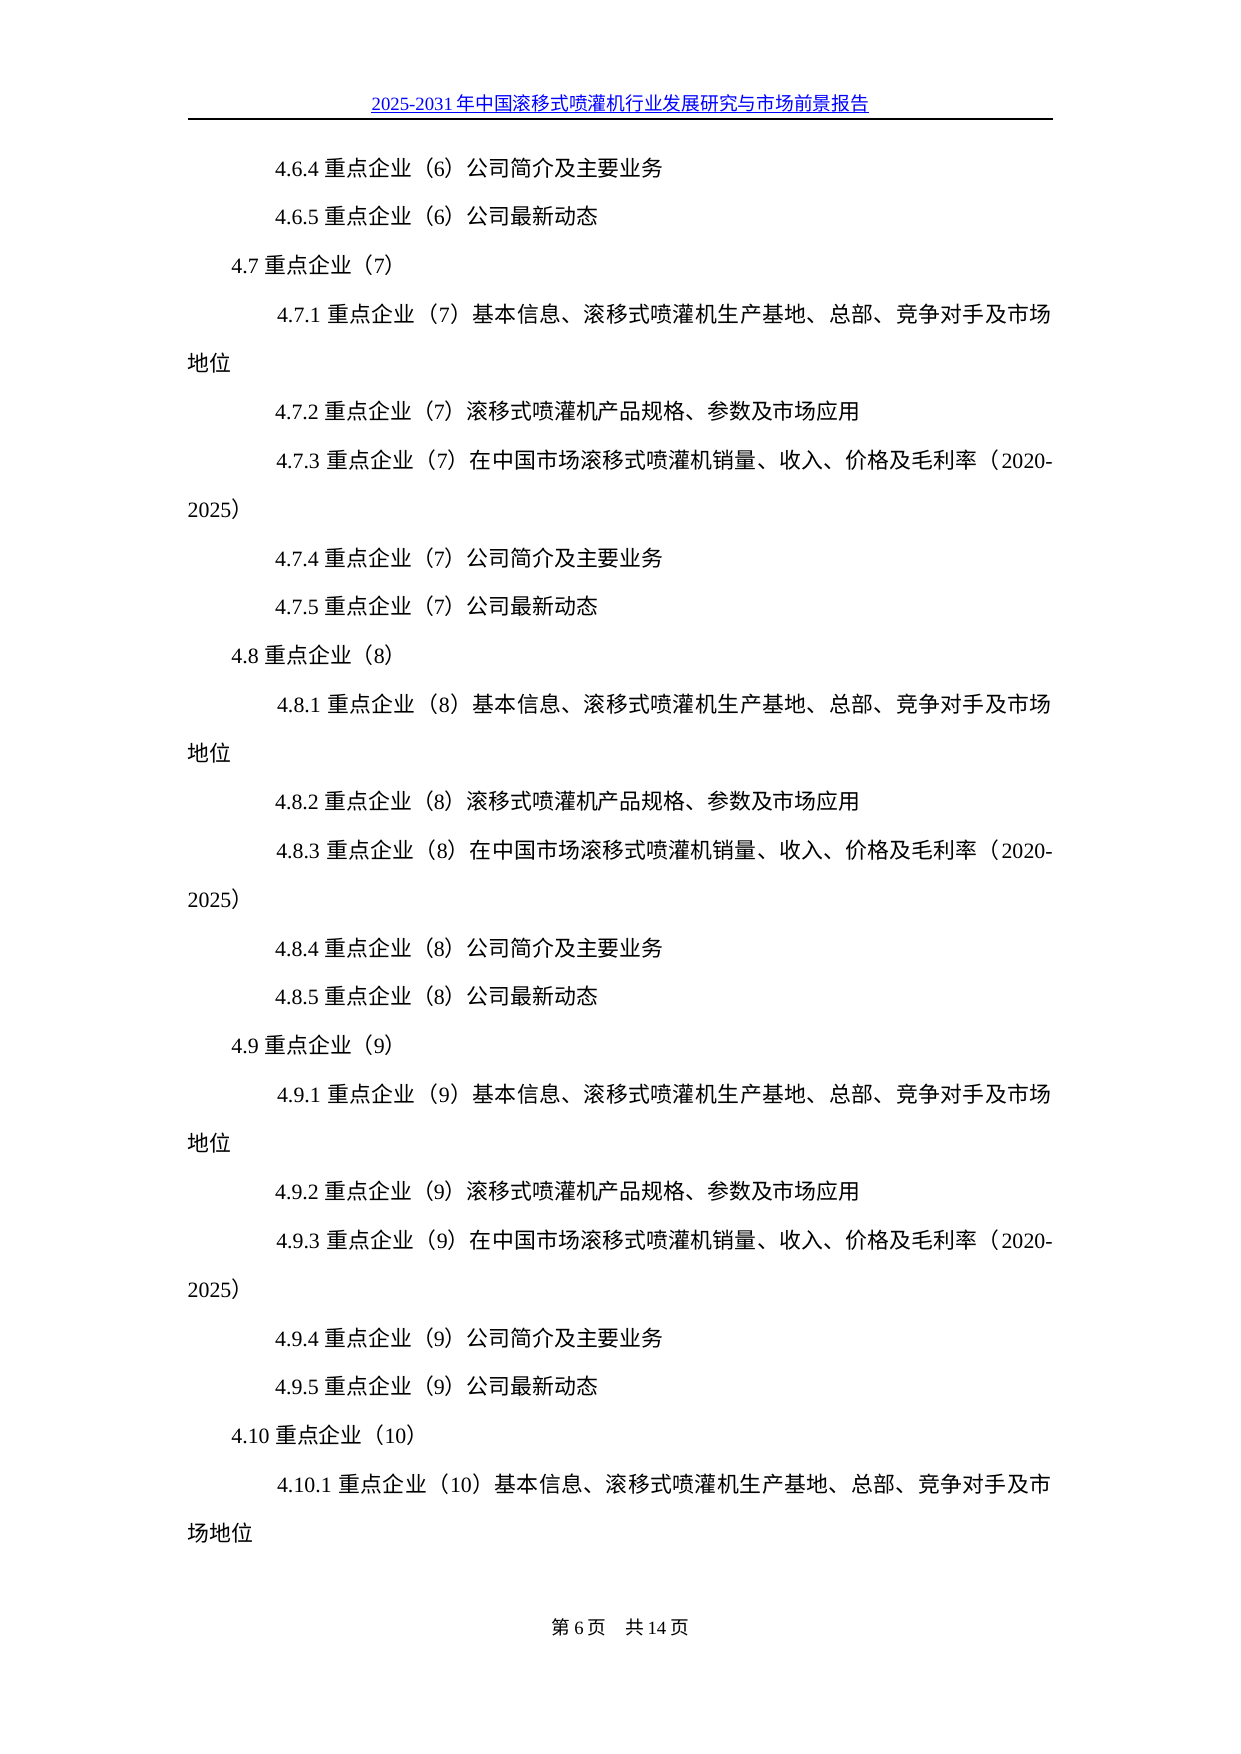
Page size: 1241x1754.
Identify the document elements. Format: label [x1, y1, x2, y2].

text [187, 150, 1053, 1548]
